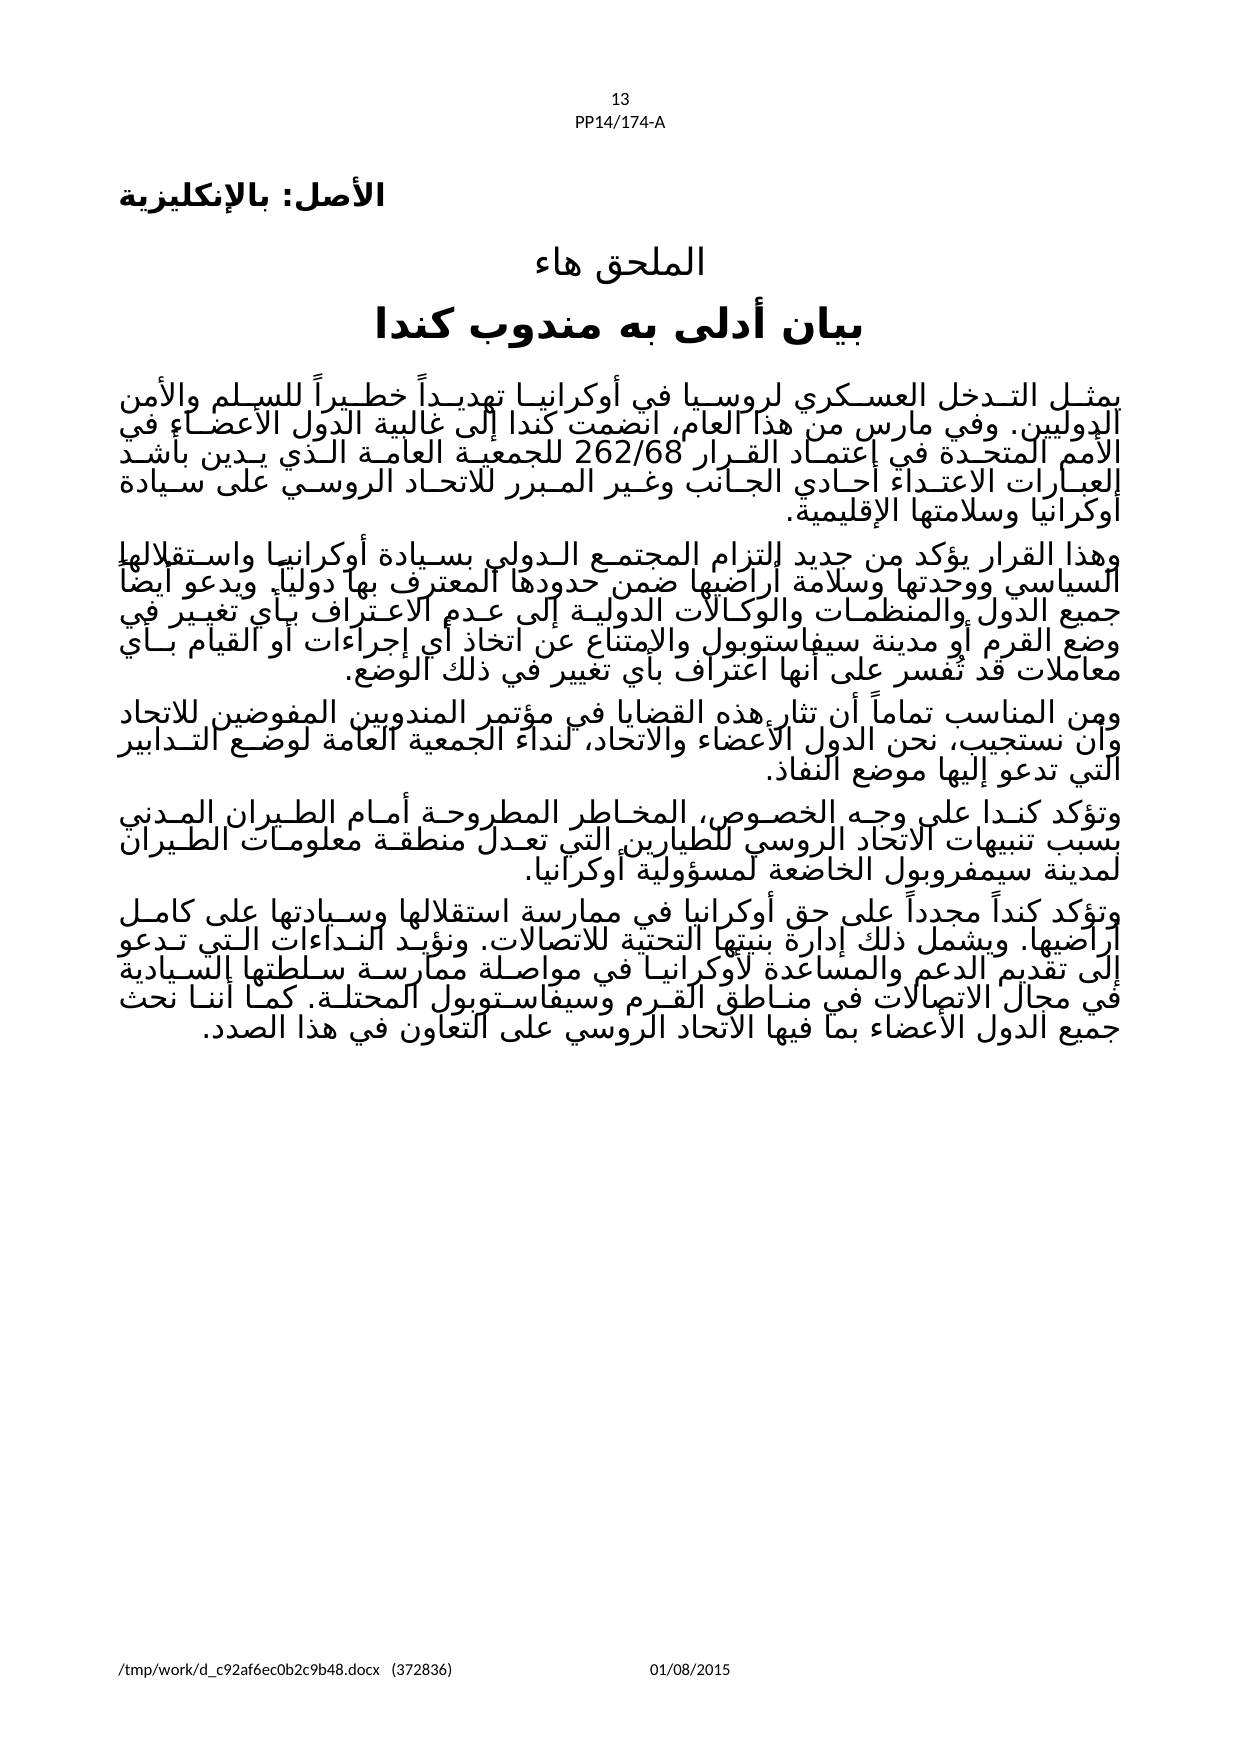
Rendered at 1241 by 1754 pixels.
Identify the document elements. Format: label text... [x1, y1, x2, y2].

text الأصل: بالإنكليزية [159, 183, 1122, 212]
title بيان أدلى به مندوب كندا [118, 307, 1122, 346]
text وتؤكد كندا على وجه الخصوص، المخاطر المطروحة أمام الطيران المدني بسبب تنبيهات الاتحاد الروسي للطيارين التي تعدل منطقة معلومات الطيران لمدينة سيمفروبول الخاضعة لمسؤولية أوكرانيا. [118, 800, 1122, 887]
text ال‍ملحق هاء [615, 247, 1122, 282]
text الأصل: بالإنكليزية [118, 183, 185, 212]
text ال‍ملحق هاء [118, 247, 655, 282]
title يمثل التدخل العسكري لروسيا في أوكرانيا تهديداً خطيراً للسلم والأمن الدوليين. وفي مارس من هذا العام، انضمت كندا إلى غالبية الدول الأعضاء في الأمم المتحدة في اعتماد القرار 262/68 للجمعية العامة الذي يدين بأشد العبارات الاعتداء أحادي الجانب وغير المبرر للاتحاد الروسي على سيادة أوكرانيا وسلامتها الإقليمية. [118, 383, 1122, 529]
text وهذا القرار يؤكد من جديد التزام المجتمع الدولي بسيادة أوكرانيا واستقلالها السياسي ووحدتها وسلامة أراضيها ضمن حدودها المعترف بها دولياً. ويدعو أيضاً جميع الدول والمنظمات والوكالات الدولية إلى عدم الاعتراف بأي تغيير في وضع القرم أو مدينة سيفاستوبول والامتناع عن اتخاذ أي إجراءات أو القيام بأي معاملات قد تُفسر على أنها اعتراف بأي تغيير في ذلك الوضع. [118, 542, 1122, 687]
text وتؤكد كنداً مجدداً على حق أوكرانيا في ممارسة استقلالها وسيادتها على كامل أراضيها. ويشمل ذلك إدارة بنيتها التحتية للاتصالات. ونؤيد النداءات التي تدعو إلى تقديم الدعم والمساعدة لأوكرانيا في مواصلة ممارسة سلطتها السيادية في مجال الاتصالات في مناطق القرم وسيفاستوبول المحتلة. كما أننا نحث جميع الدول الأعضاء بما فيها الاتحاد الروسي على التعاون في هذا الصدد. [118, 900, 1122, 1045]
text ومن المناسب تماماً أن تثار هذه القضايا في مؤتمر المندوبين المفوضين للاتحاد وأن نستجيب، نحن الدول الأعضاء والاتحاد، لنداء الجمعية العامة لوضع التدابير التي تدعو إليها موضع النفاذ. [118, 700, 1122, 787]
